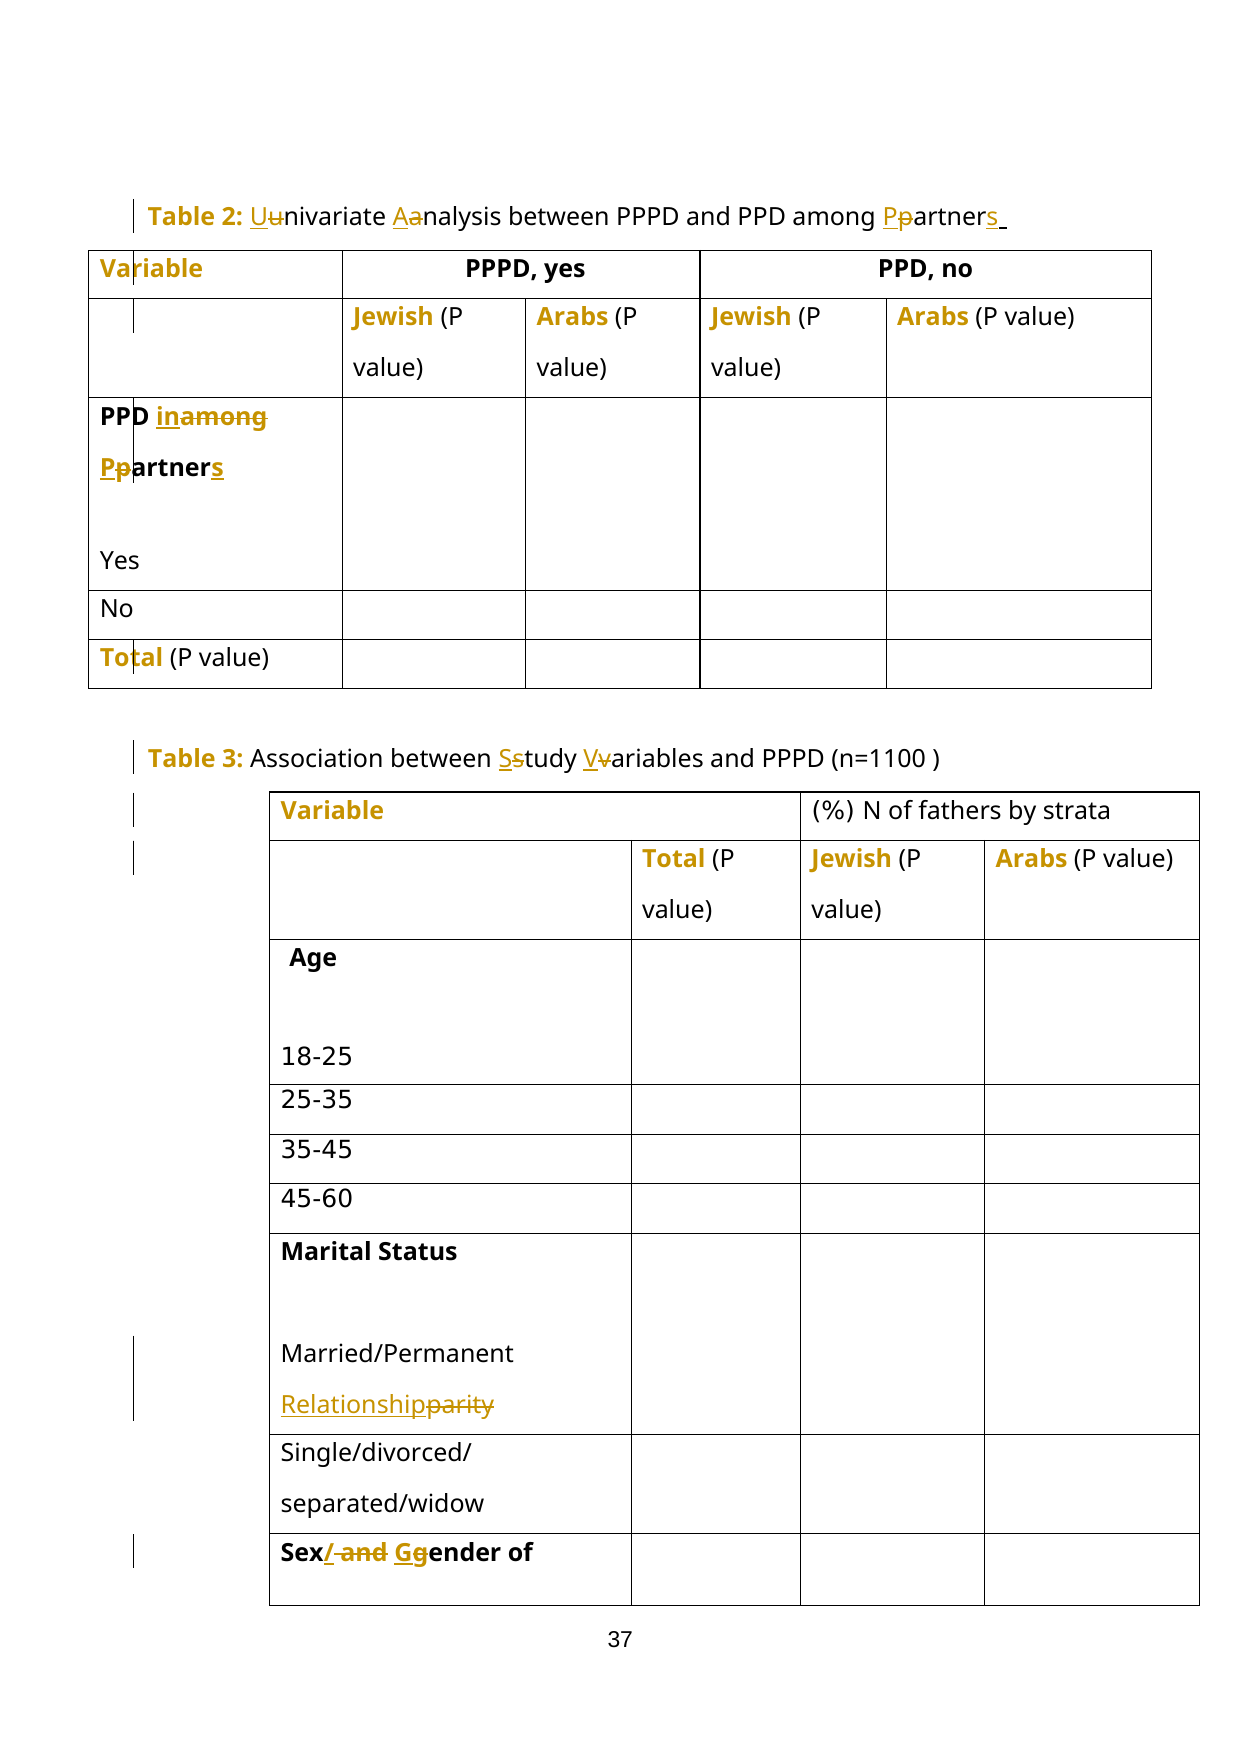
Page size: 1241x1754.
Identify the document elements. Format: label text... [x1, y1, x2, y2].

table_header Variable [89, 251, 342, 298]
table_cell [632, 1234, 800, 1434]
table_cell [985, 1435, 1199, 1533]
table_cell No [89, 591, 342, 639]
table_cell PPD artner Yes [89, 398, 342, 589]
table_cell [985, 1135, 1199, 1183]
table_cell [801, 1534, 984, 1605]
table_cell [343, 398, 525, 589]
table_cell [985, 1184, 1199, 1232]
table_cell Jewish (P value) [801, 841, 984, 939]
table_cell 35-45 [270, 1135, 631, 1183]
text Table 2: nivariate nalysis between PPPD and PPD among artner [148, 199, 1092, 233]
table_cell [632, 1435, 800, 1533]
table_cell [801, 1234, 984, 1434]
table_cell [526, 640, 699, 688]
table_header PPPD, yes [343, 251, 699, 298]
table_cell [632, 1184, 800, 1232]
table_cell [801, 1184, 984, 1232]
table_cell [526, 398, 699, 589]
table_cell Total (P value) [632, 841, 800, 939]
table_cell Arabs (P value) [526, 299, 699, 397]
table_cell [801, 1435, 984, 1533]
table_header N of fathers by strata (%) [801, 793, 1199, 840]
table_cell [801, 1135, 984, 1183]
table_cell Total (P value) [89, 640, 342, 688]
table_cell Age 18-25 [270, 940, 631, 1084]
table_cell [801, 940, 984, 1084]
table_cell [632, 1085, 800, 1134]
table_cell [985, 1534, 1199, 1605]
table_header Variable [270, 793, 800, 840]
table_cell 45-60 [270, 1184, 631, 1232]
table_cell [887, 591, 1151, 639]
table_cell [632, 940, 800, 1084]
table_cell [701, 398, 886, 589]
table_cell [270, 841, 631, 939]
table_cell Arabs (P value) [985, 841, 1199, 939]
table_cell [343, 640, 525, 688]
table_cell [632, 1135, 800, 1183]
text Table 3: Association between tudy ariables and PPPD (n=1100 ) [148, 740, 1092, 774]
table_cell [985, 1234, 1199, 1434]
table_cell Jewish (P value) [701, 299, 886, 397]
table_cell Single/divorced/separated/widow [270, 1435, 631, 1533]
table_cell Marital Status Married/Permanent [270, 1234, 631, 1434]
table_cell [701, 640, 886, 688]
table_cell [985, 940, 1199, 1084]
table_cell [526, 591, 699, 639]
table_cell [701, 591, 886, 639]
table_cell [89, 299, 342, 397]
table_header PPD, no [701, 251, 1151, 298]
table_cell Jewish (P value) [343, 299, 525, 397]
table_cell [343, 591, 525, 639]
table_cell [801, 1085, 984, 1134]
table_cell 25-35 [270, 1085, 631, 1134]
table_cell Arabs (P value) [887, 299, 1151, 397]
table_cell [985, 1085, 1199, 1134]
table_cell [887, 398, 1151, 589]
table_cell [632, 1534, 800, 1605]
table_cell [270, 1534, 631, 1605]
table_cell [887, 640, 1151, 688]
